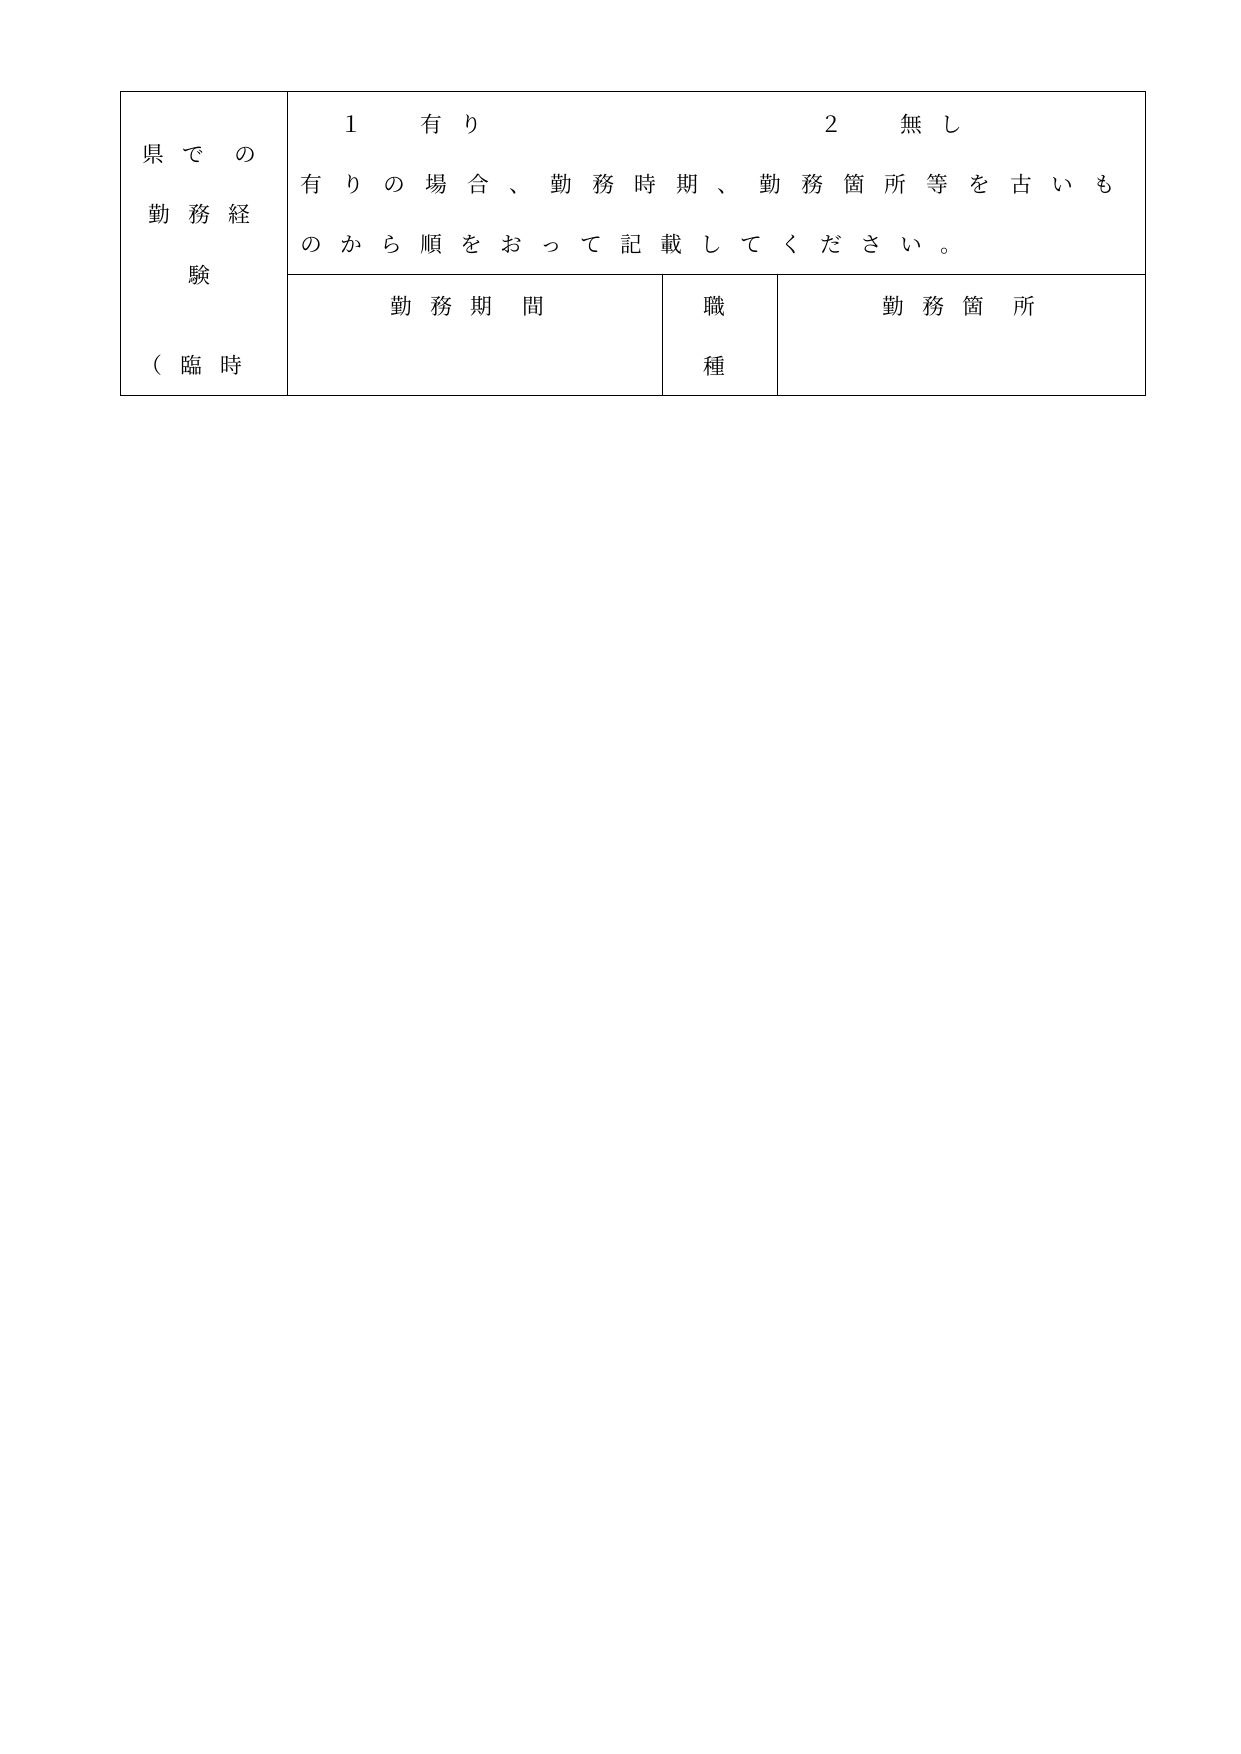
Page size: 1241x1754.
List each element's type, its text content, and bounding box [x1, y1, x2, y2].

table_header １ 有り ２ 無し 有りの場合、勤務時期、勤務箇所等を古いものから順をおって記載してください。 [288, 92, 1145, 273]
table_header 県での 勤務経験 （臨時的任用職員又は非常勤職員（会計年度任用職員）） [121, 92, 287, 395]
table_cell 勤務期間 [288, 275, 662, 395]
table_cell 職 種 [663, 275, 777, 395]
table_cell 勤務箇所 [778, 275, 1145, 395]
